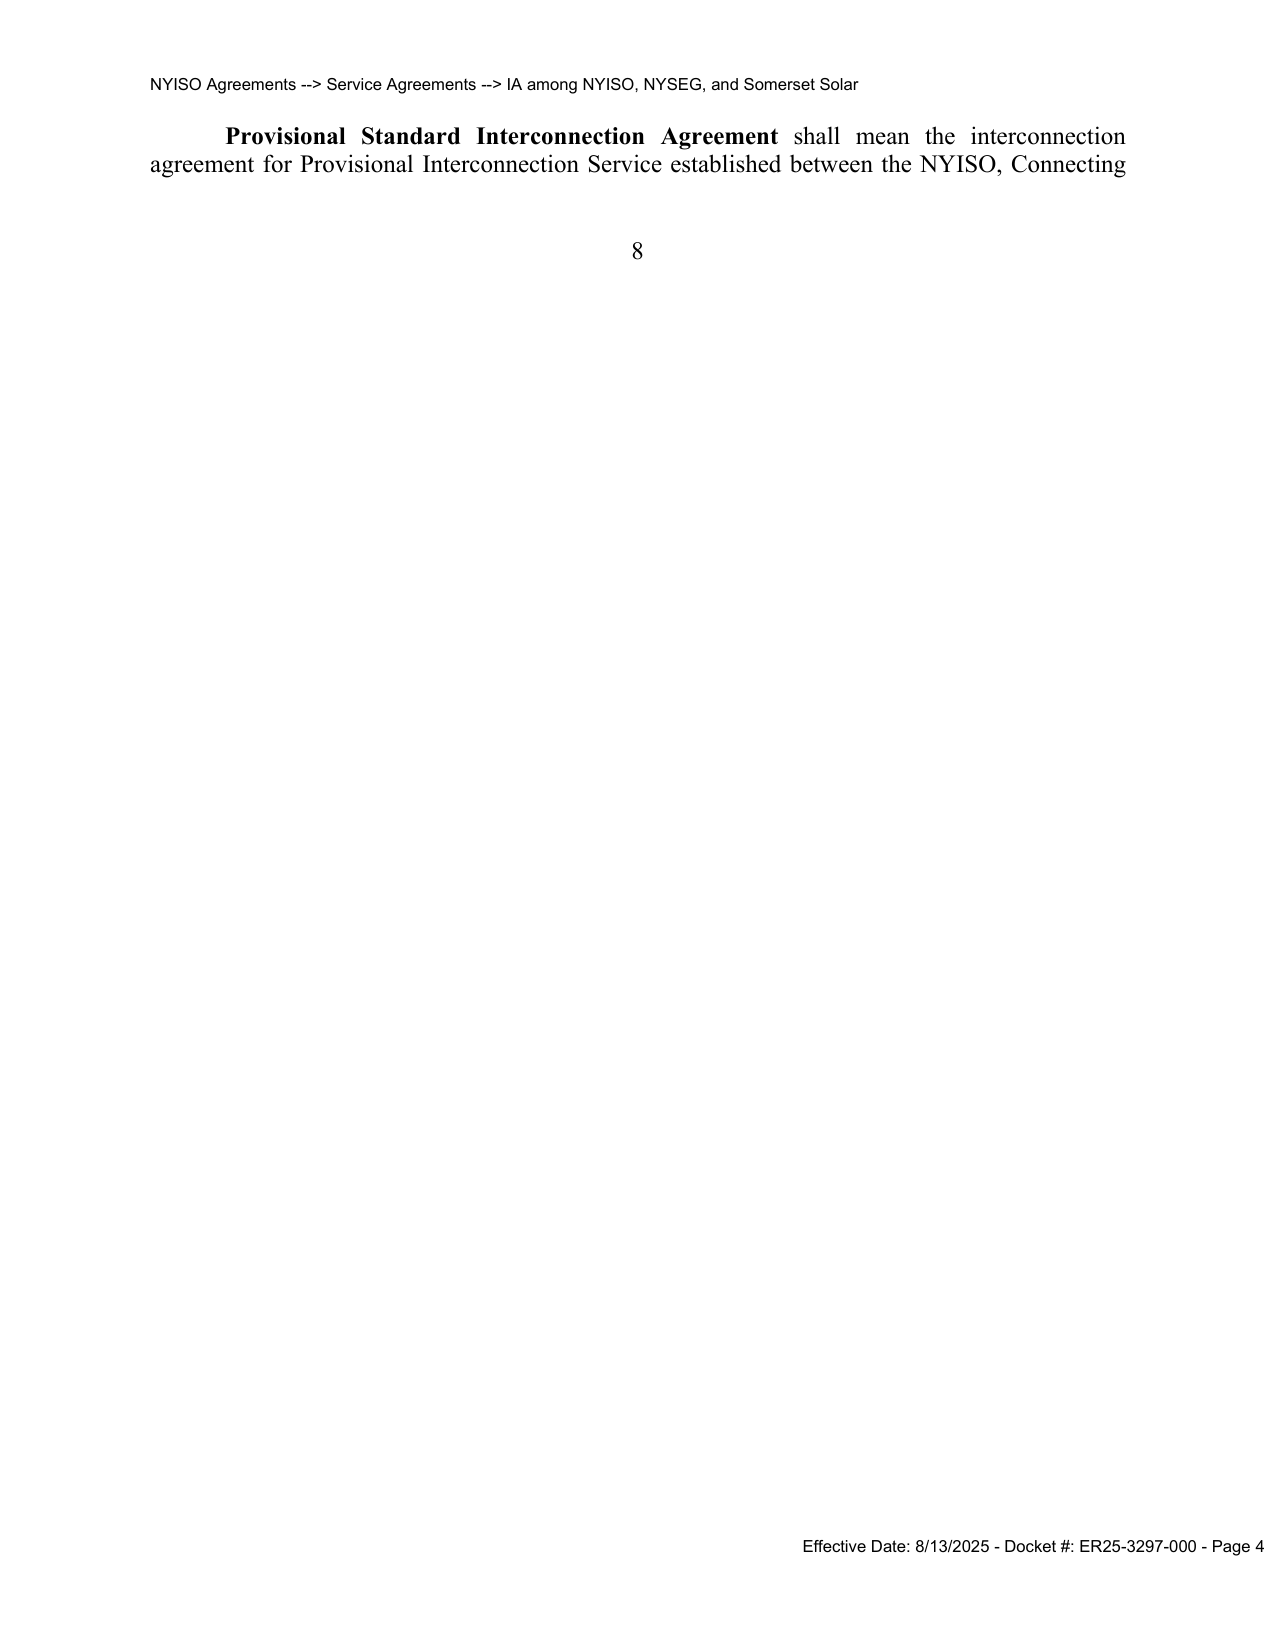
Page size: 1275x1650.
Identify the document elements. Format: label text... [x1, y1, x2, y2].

list 8 [631, 236, 1264, 265]
list Provisional Standard Interconnection Agreement shall mean the interconnection agreement for Provisional Interconnection Service established between the NYISO, Connecting [150, 121, 1129, 179]
